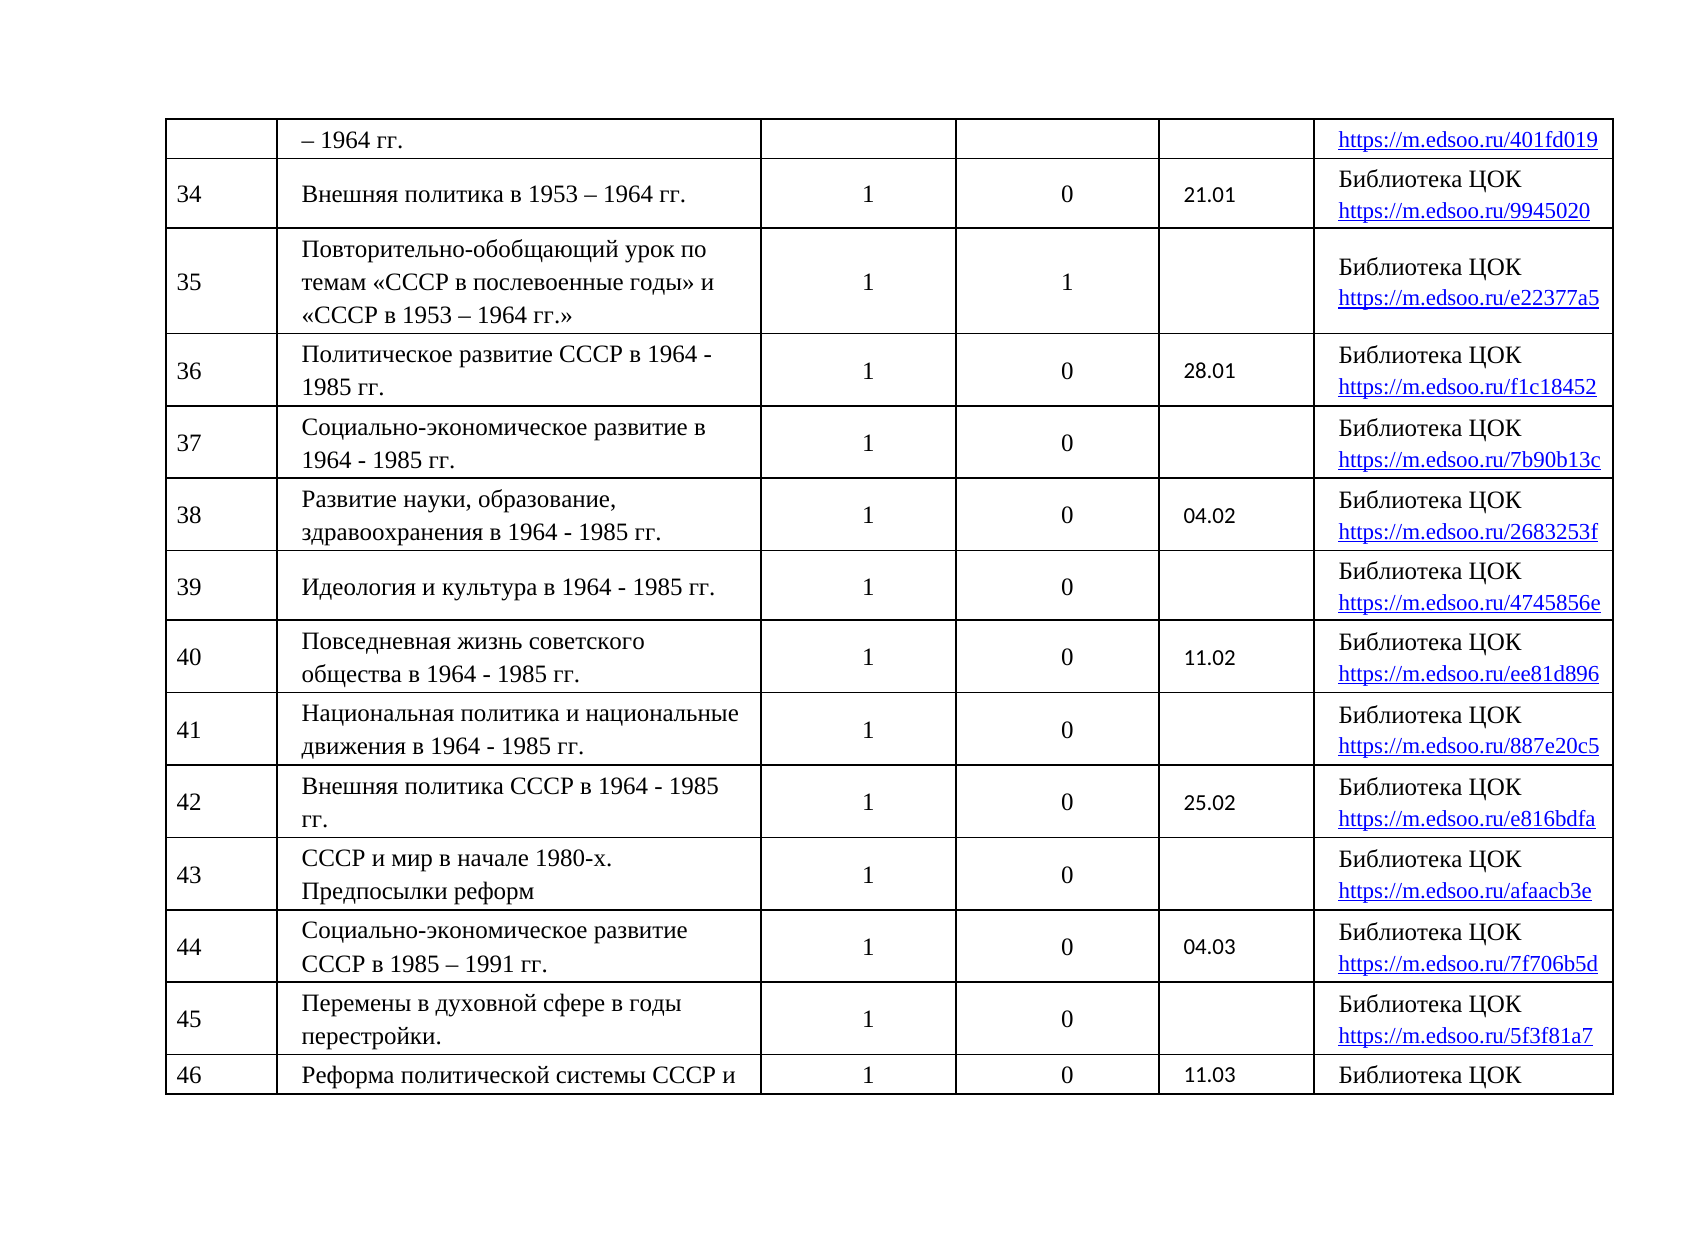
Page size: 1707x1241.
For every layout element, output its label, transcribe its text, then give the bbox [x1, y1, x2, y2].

table_cell 0 [957, 838, 1158, 909]
table_cell Повседневная жизнь советского общества в 1964 - 1985 гг. [278, 621, 760, 692]
table_cell 1 [762, 551, 955, 619]
table_cell [1160, 229, 1313, 332]
table_cell 1 [762, 334, 955, 405]
table_cell Библиотека ЦОК https://m.edsoo.ru/ee81d896 [1315, 621, 1612, 692]
table_cell 1 [762, 159, 955, 227]
table_cell Повторительно-обобщающий урок по темам «СССР в послевоенные годы» и «СССР в 1953 – 1964 гг.» [278, 229, 760, 332]
table_cell 36 [167, 334, 276, 405]
table_cell 1 [762, 838, 955, 909]
table_cell 1 [762, 621, 955, 692]
table_cell Перемены в духовной сфере в годы перестройки. [278, 983, 760, 1054]
table_cell 34 [167, 159, 276, 227]
table_cell Библиотека ЦОК https://m.edsoo.ru/afaacb3e [1315, 838, 1612, 909]
table_cell 0 [957, 120, 1158, 157]
table_cell 1 [762, 1055, 955, 1093]
table_cell 0 [957, 334, 1158, 405]
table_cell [1315, 1055, 1612, 1093]
table_cell 0 [957, 693, 1158, 764]
table_cell Библиотека ЦОК https://m.edsoo.ru/5f3f81a7 [1315, 983, 1612, 1054]
table_cell Внешняя политика СССР в 1964 - 1985 гг. [278, 766, 760, 836]
table_cell Библиотека ЦОК https://m.edsoo.ru/e22377a5 [1315, 229, 1612, 332]
table_cell Библиотека ЦОК https://m.edsoo.ru/9945020 [1315, 159, 1612, 227]
table_cell СССР и мир в начале 1980-х. Предпосылки реформ [278, 838, 760, 909]
table_cell 1 [762, 911, 955, 981]
table_cell 04.03 [1160, 911, 1313, 981]
table_cell 0 [957, 479, 1158, 550]
table_cell [1160, 551, 1313, 619]
table_cell Библиотека ЦОК https://m.edsoo.ru/7f706b5d [1315, 911, 1612, 981]
table_cell [1160, 838, 1313, 909]
table_cell 1 [762, 693, 955, 764]
table_cell 1 [762, 120, 955, 157]
table_cell 0 [957, 159, 1158, 227]
table_cell 0 [957, 766, 1158, 836]
table_cell Библиотека ЦОК https://m.edsoo.ru/2683253f [1315, 479, 1612, 550]
table_cell 0 [957, 407, 1158, 477]
table_cell Библиотека ЦОК https://m.edsoo.ru/887e20c5 [1315, 693, 1612, 764]
table_cell 39 [167, 551, 276, 619]
table_cell 33 [167, 120, 276, 157]
table_cell 37 [167, 407, 276, 477]
table_cell 1 [762, 229, 955, 332]
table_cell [1315, 120, 1612, 157]
table_cell 21.01 [1160, 159, 1313, 227]
table_cell Внешняя политика в 1953 – 1964 гг. [278, 159, 760, 227]
table_cell 11.02 [1160, 621, 1313, 692]
table_cell 46 [167, 1055, 276, 1093]
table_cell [278, 120, 760, 157]
table_cell Библиотека ЦОК https://m.edsoo.ru/7b90b13c [1315, 407, 1612, 477]
table_cell 0 [957, 983, 1158, 1054]
table_cell 0 [957, 551, 1158, 619]
table_cell Социально-экономическое развитие СССР в 1985 – 1991 гг. [278, 911, 760, 981]
table_cell Библиотека ЦОК https://m.edsoo.ru/e816bdfa [1315, 766, 1612, 836]
table_cell [1160, 120, 1313, 157]
table_cell [1160, 983, 1313, 1054]
table_cell 25.02 [1160, 766, 1313, 836]
table_cell 42 [167, 766, 276, 836]
table_cell 1 [957, 229, 1158, 332]
table_cell Развитие науки, образование, здравоохранения в 1964 - 1985 гг. [278, 479, 760, 550]
table_cell 1 [762, 407, 955, 477]
table_cell 1 [762, 766, 955, 836]
table_cell 45 [167, 983, 276, 1054]
table_cell 40 [167, 621, 276, 692]
table_cell [1160, 693, 1313, 764]
table_cell 43 [167, 838, 276, 909]
table_cell 0 [957, 621, 1158, 692]
table_cell 1 [762, 983, 955, 1054]
table_cell 0 [957, 911, 1158, 981]
table_cell 41 [167, 693, 276, 764]
table_cell Политическое развитие СССР в 1964 - 1985 гг. [278, 334, 760, 405]
table_cell 28.01 [1160, 334, 1313, 405]
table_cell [278, 1055, 760, 1093]
table_cell Библиотека ЦОК https://m.edsoo.ru/4745856e [1315, 551, 1612, 619]
table_cell Национальная политика и национальные движения в 1964 - 1985 гг. [278, 693, 760, 764]
table_cell 35 [167, 229, 276, 332]
table_cell [1160, 407, 1313, 477]
table_cell 11.03 [1160, 1055, 1313, 1093]
table_cell Социально-экономическое развитие в 1964 - 1985 гг. [278, 407, 760, 477]
table_cell 38 [167, 479, 276, 550]
table_cell Идеология и культура в 1964 - 1985 гг. [278, 551, 760, 619]
table_cell 44 [167, 911, 276, 981]
table_cell 1 [762, 479, 955, 550]
table_cell Библиотека ЦОК https://m.edsoo.ru/f1c18452 [1315, 334, 1612, 405]
table_cell 04.02 [1160, 479, 1313, 550]
table_cell 0 [957, 1055, 1158, 1093]
